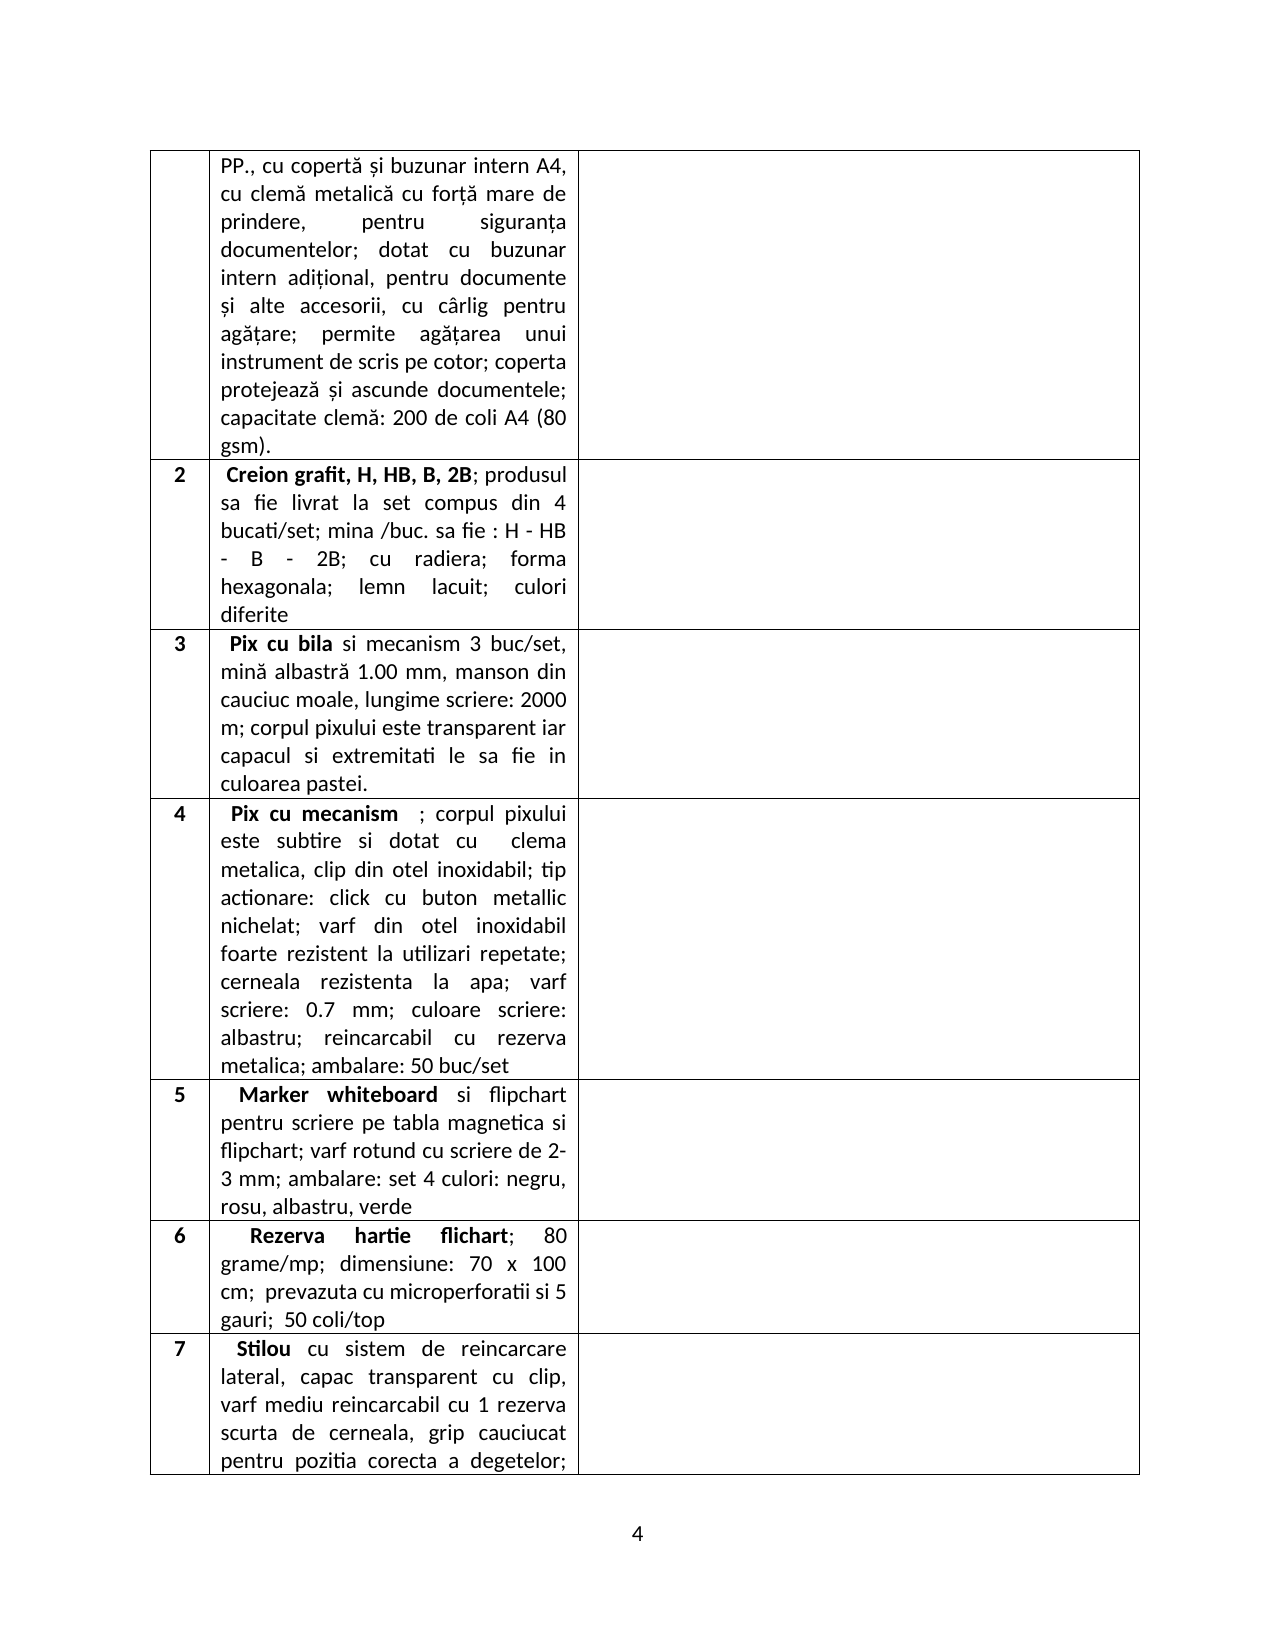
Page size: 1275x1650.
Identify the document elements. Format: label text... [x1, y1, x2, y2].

table_cell 7 [151, 1334, 209, 1474]
table_cell Pix cu mecanism ; corpul pixului este subtire si dotat cu clema metalica, clip din otel inoxidabil; tip actionare: click cu buton metallic nichelat; varf din otel inoxidabil foarte rezistent la utilizari repetate; cerneala rezistenta la apa; varf scriere: 0.7 mm; culoare scriere: albastru; reincarcabil cu rezerva metalica; ambalare: 50 buc/set [210, 799, 578, 1079]
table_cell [210, 1334, 578, 1474]
table_cell [579, 630, 1139, 798]
table_cell [579, 1080, 1139, 1220]
table_cell 5 [151, 1080, 209, 1220]
table_cell Creion grafit, H, HB, B, 2B; produsul sa fie livrat la set compus din 4 bucati/set; mina /buc. sa fie : H - HB - B - 2B; cu radiera; forma hexagonala; lemn lacuit; culori diferite [210, 460, 578, 628]
table_cell [579, 799, 1139, 1079]
table_cell [579, 460, 1139, 628]
table_cell Marker whiteboard si flipchart pentru scriere pe tabla magnetica si flipchart; varf rotund cu scriere de 2-3 mm; ambalare: set 4 culori: negru, rosu, albastru, verde [210, 1080, 578, 1220]
table_cell Pix cu bila si mecanism 3 buc/set, mină albastră 1.00 mm, manson din cauciuc moale, lungime scriere: 2000 m; corpul pixului este transparent iar capacul si extremitati le sa fie in culoarea pastei. [210, 630, 578, 798]
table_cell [210, 151, 578, 459]
table_cell 3 [151, 630, 209, 798]
table_cell 4 [151, 799, 209, 1079]
table_cell 1 [151, 151, 209, 459]
table_cell [579, 151, 1139, 459]
table_cell [579, 1334, 1139, 1474]
table_cell 2 [151, 460, 209, 628]
table_cell [579, 1221, 1139, 1333]
table_cell 6 [151, 1221, 209, 1333]
table_cell Rezerva hartie flichart; 80 grame/mp; dimensiune: 70 x 100 cm; prevazuta cu microperforatii si 5 gauri; 50 coli/top [210, 1221, 578, 1333]
